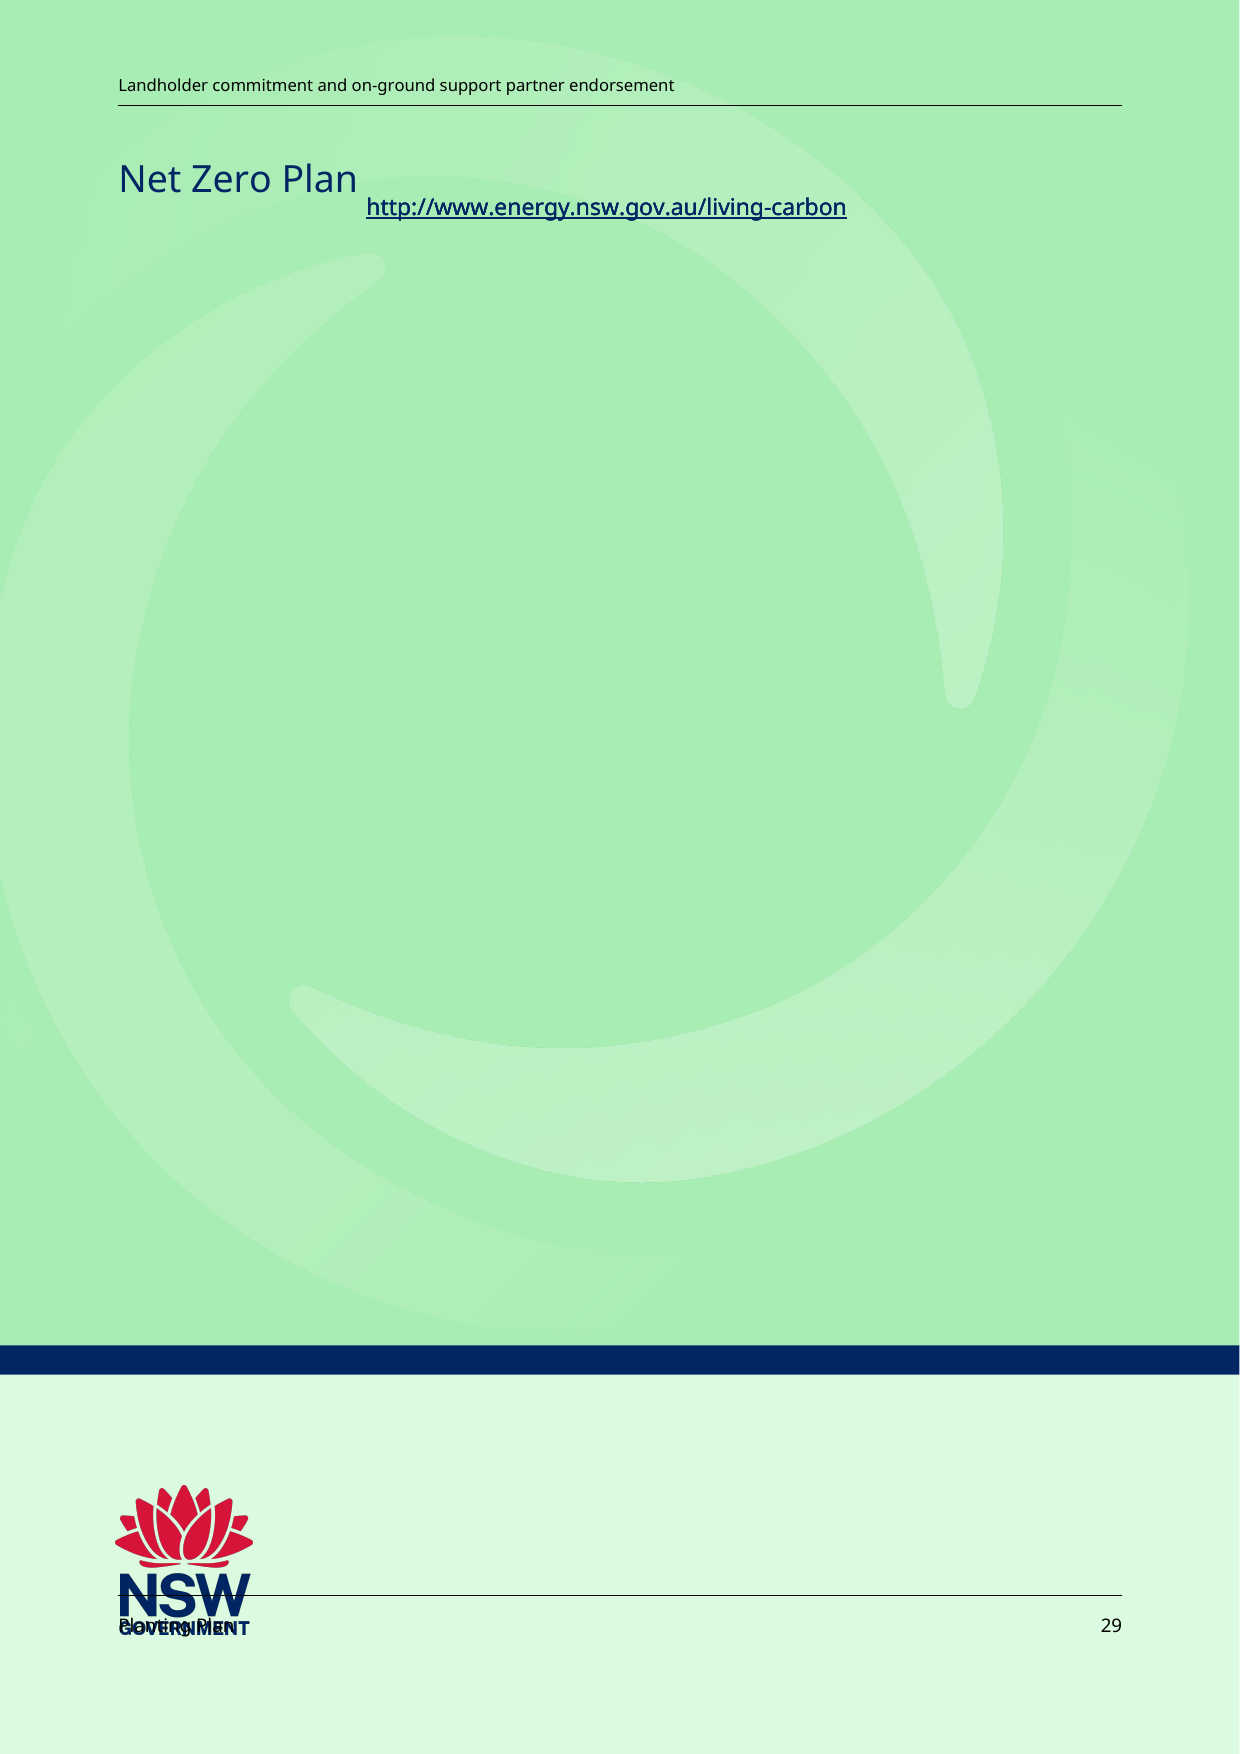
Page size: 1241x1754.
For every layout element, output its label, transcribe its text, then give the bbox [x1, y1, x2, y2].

text Net Zero Plan [118, 152, 1122, 203]
picture [0, 0, 1190, 1334]
picture [182, 1623, 187, 1631]
picture [115, 1485, 253, 1635]
